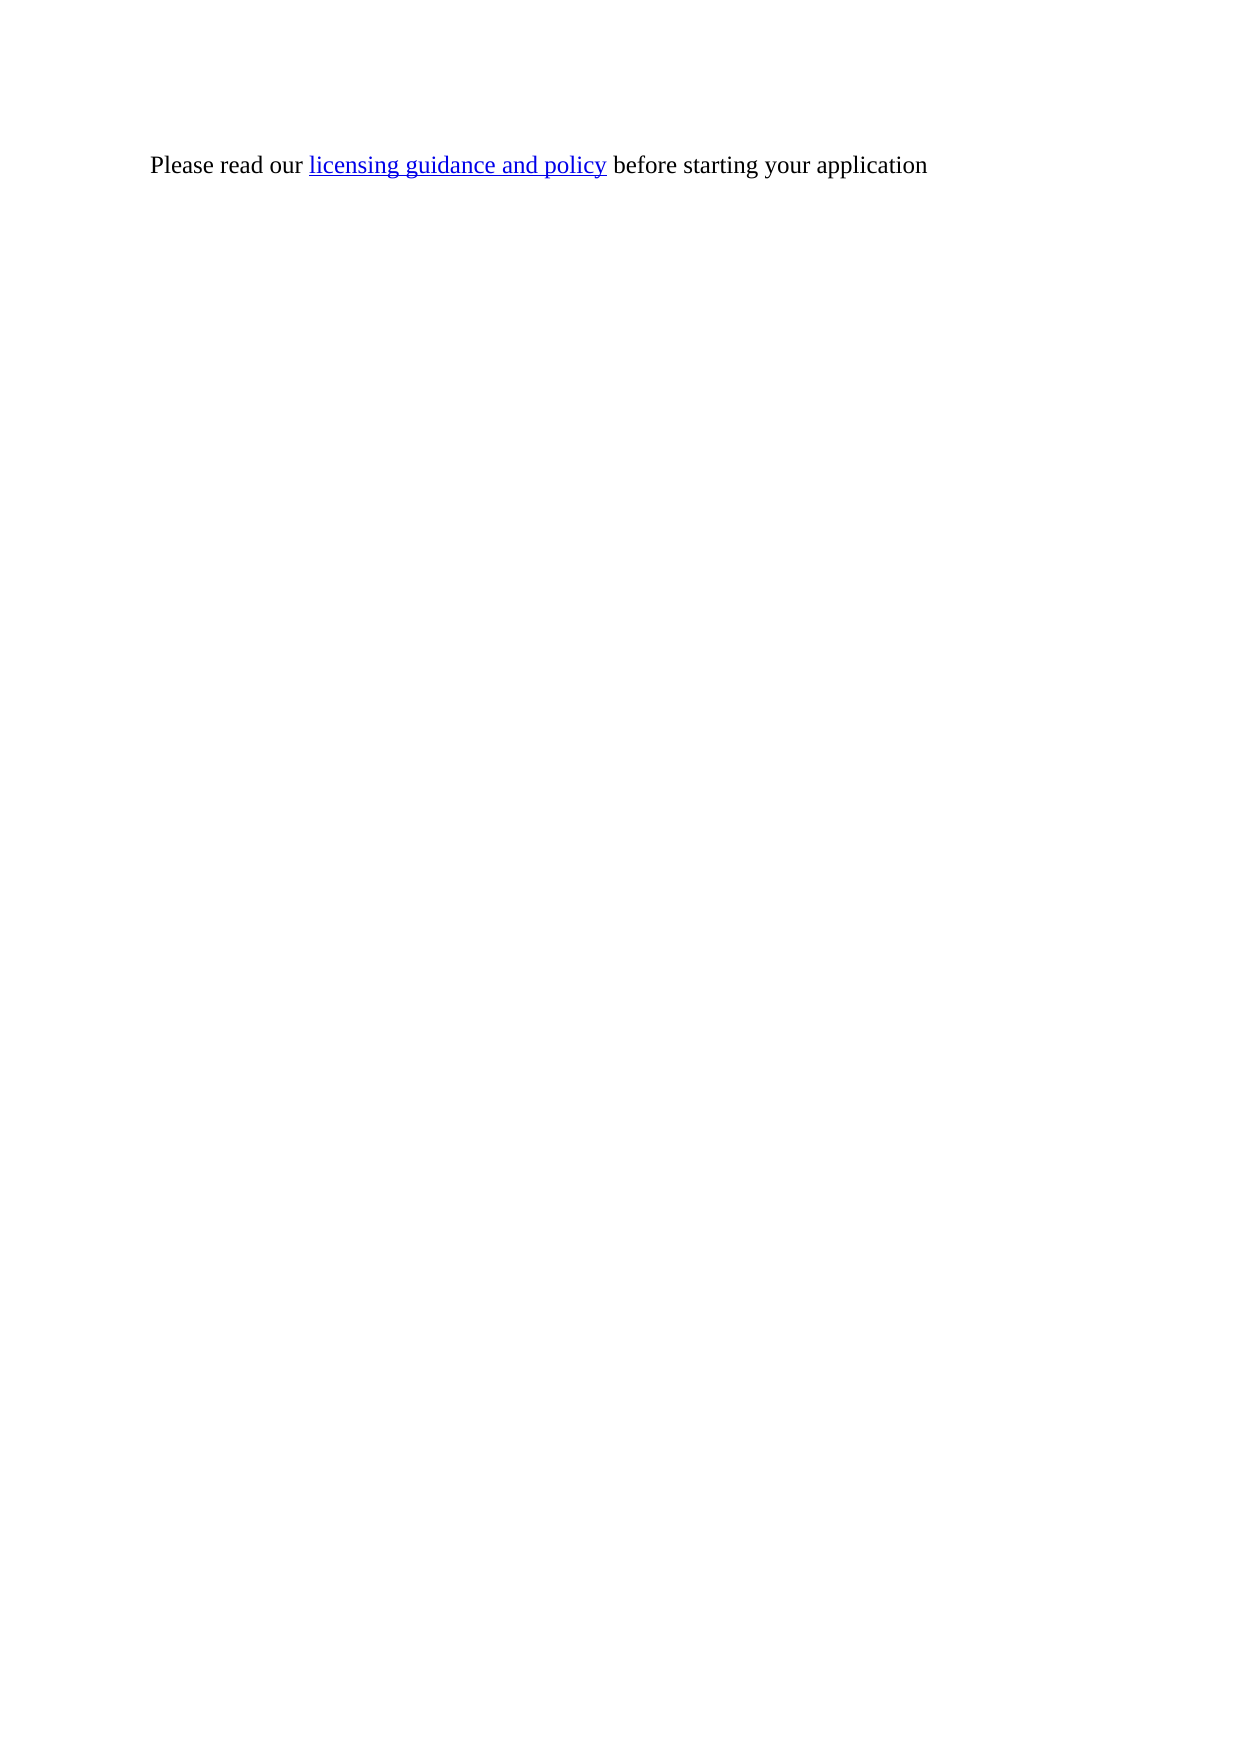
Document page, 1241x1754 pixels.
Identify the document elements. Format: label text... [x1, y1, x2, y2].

text Please read our licensing guidance and policy before starting your application [150, 150, 1090, 179]
